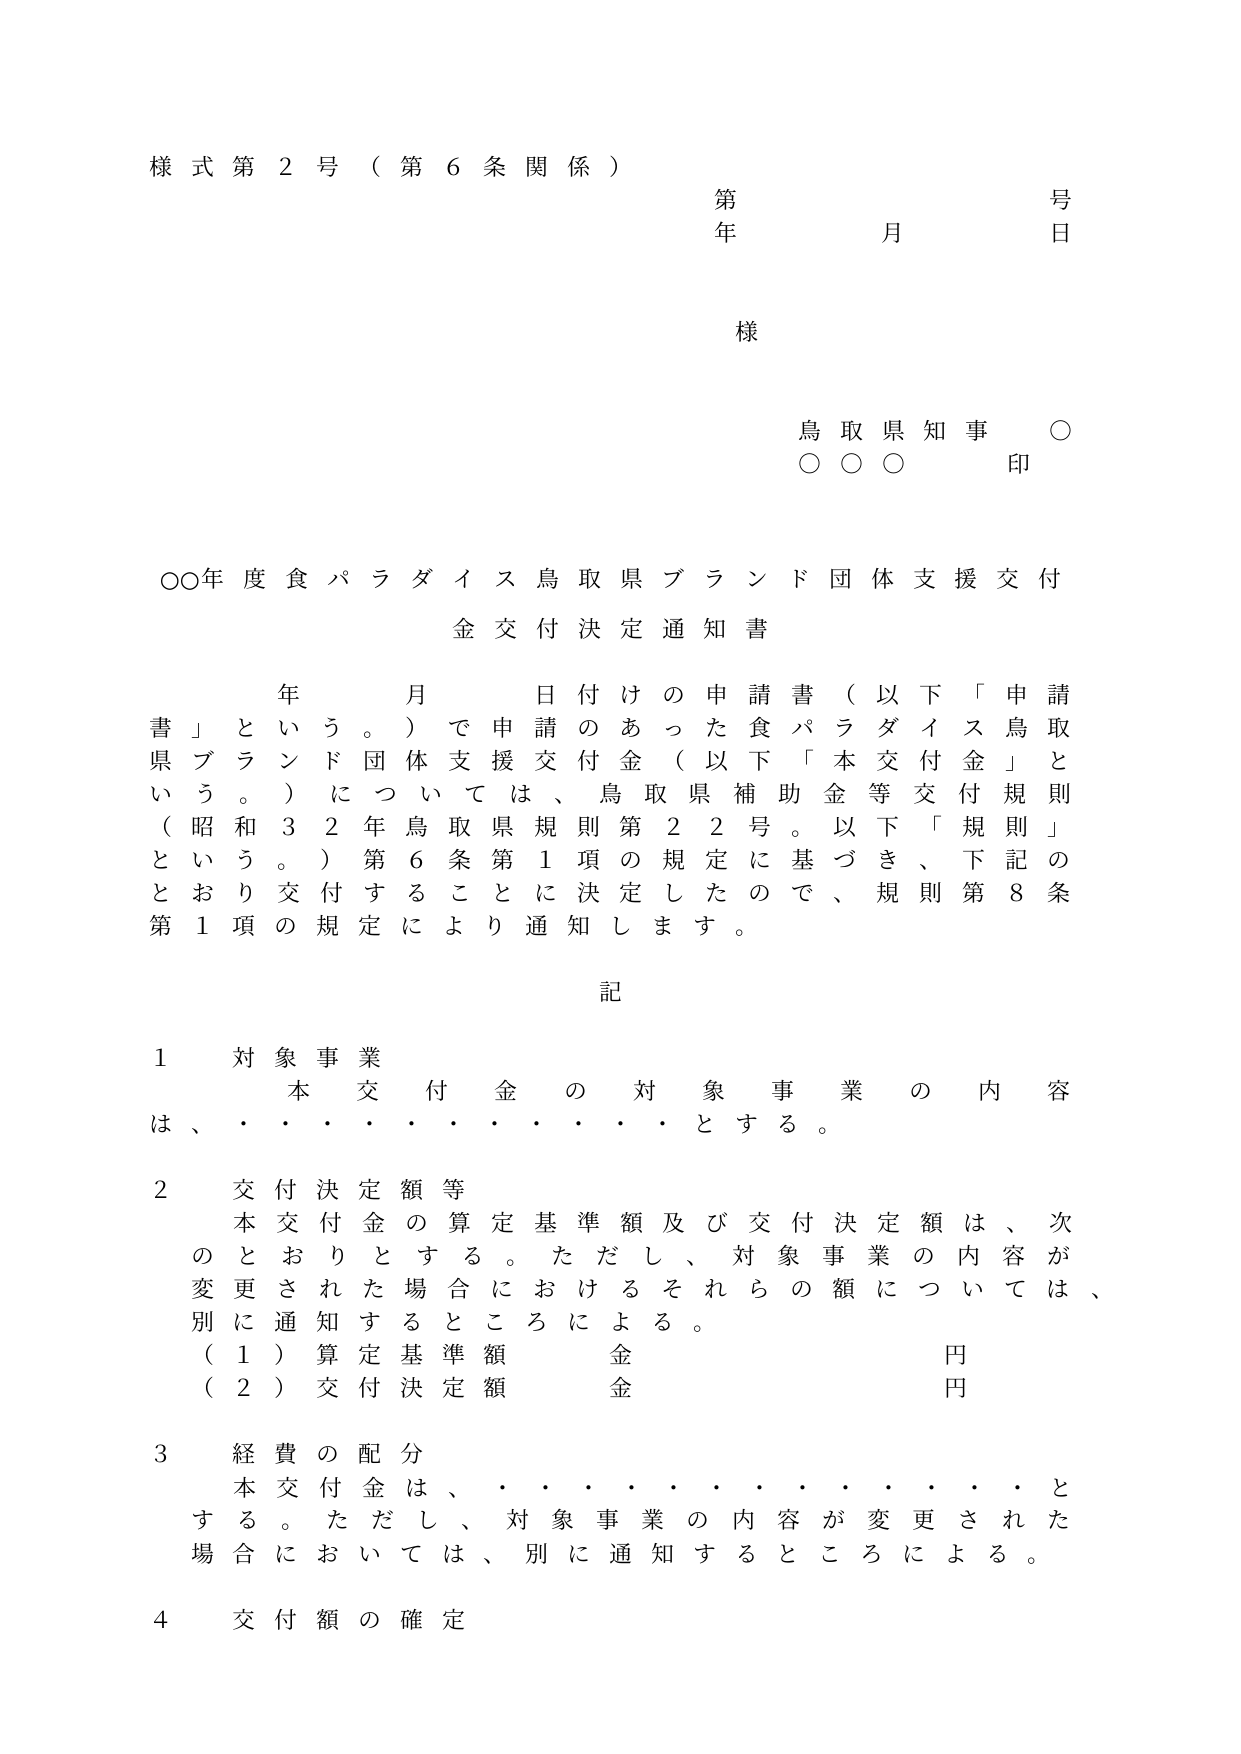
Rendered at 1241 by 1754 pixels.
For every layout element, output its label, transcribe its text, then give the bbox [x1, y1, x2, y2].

text 様 [149, 314, 1091, 347]
text 年 月 日付けの申請書（以下「申請書」という。）で申請のあった食パラダイス鳥取県ブランド団体支援交付金（以下「本交付金」という。）については、鳥取県補助金等交付規則（昭和３２年鳥取県規則第２２号。以下「規則」という。）第６条第１項の規定に基づき、下記のとおり交付することに決定したので、規則第８条第１項の規定により通知します。 [149, 677, 1091, 941]
text ○○年度食パラダイス鳥取県ブランド団体支援交付金交付決定通知書 [149, 545, 1091, 644]
text （１）算定基準額 金 円 [170, 1337, 1091, 1371]
text ２ 交付決定額等 [149, 1172, 1091, 1205]
text 年 月 日 [149, 215, 1091, 248]
text 第 号 [149, 182, 1091, 215]
text 鳥取県知事 ○○○○ 印 [797, 413, 1091, 479]
text （２）交付決定額 金 円 [170, 1371, 1091, 1403]
text 本交付金の対象事業の内容は、・・・・・・・・・・・とする。 [149, 1073, 1091, 1139]
text 本交付金は、・・・・・・・・・・・・・とする。ただし、対象事業の内容が変更された 場合においては、別に通知するところによる。 [170, 1469, 1091, 1569]
text 本交付金の算定基準額及び交付決定額は、次のとおりとする。ただし、対象事業の内容が 変更された場合におけるそれらの額については、別に通知するところによる。 [170, 1205, 1091, 1337]
text 様式第２号（第６条関係） [149, 149, 1091, 182]
text 記 [149, 974, 1091, 1007]
text ４ 交付額の確定 [149, 1602, 1091, 1635]
text １ 対象事業 [149, 1040, 1091, 1073]
text ３ 経費の配分 [149, 1437, 1091, 1469]
